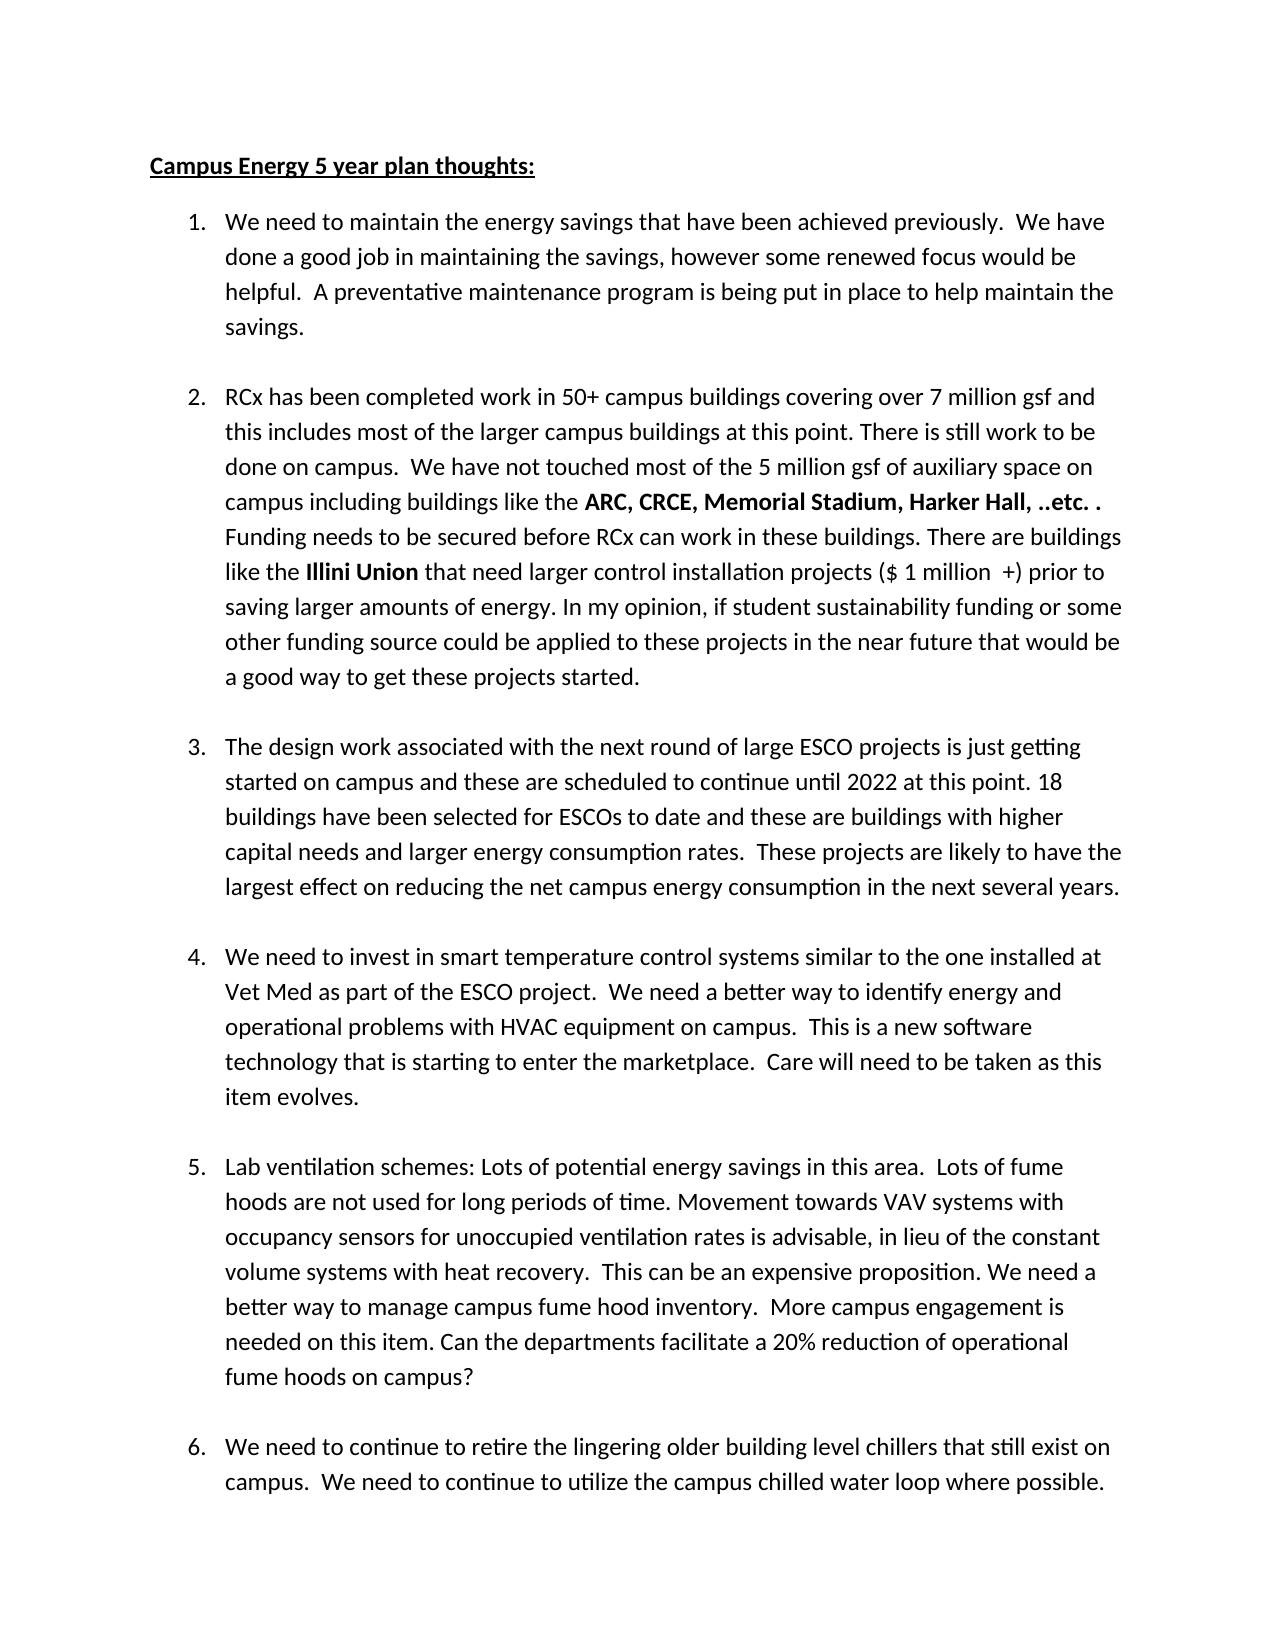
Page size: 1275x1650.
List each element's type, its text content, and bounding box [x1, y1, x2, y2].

list RCx has been completed work in 50+ campus buildings covering over 7 million gsf and this includes most of the larger campus buildings at this point. There is still work to be done on campus. We have not touched most of the 5 million gsf of auxiliary space on campus including buildings like the ARC, CRCE, Memorial Stadium, Harker Hall, ..etc. . Funding needs to be secured before RCx can work in these buildings. There are buildings like the Illini Union that need larger control installation projects ($ 1 million +) prior to saving larger amounts of energy. In my opinion, if student sustainability funding or some other funding source could be applied to these projects in the near future that would be a good way to get these projects started. [187, 381, 1125, 691]
list We need to maintain the energy savings that have been achieved previously. We have done a good job in maintaining the savings, however some renewed focus would be helpful. A preventative maintenance program is being put in place to help maintain the savings. [187, 206, 1125, 341]
list Lab ventilation schemes: Lots of potential energy savings in this area. Lots of fume hoods are not used for long periods of time. Movement towards VAV systems with occupancy sensors for unoccupied ventilation rates is advisable, in lieu of the constant volume systems with heat recovery. This can be an expensive proposition. We need a better way to manage campus fume hood inventory. More campus engagement is needed on this item. Can the departments facilitate a 20% reduction of operational fume hoods on campus? [187, 1151, 1125, 1391]
list We need to invest in smart temperature control systems similar to the one installed at Vet Med as part of the ESCO project. We need a better way to identify energy and operational problems with HVAC equipment on campus. This is a new software technology that is starting to enter the marketplace. Care will need to be taken as this item evolves. [187, 941, 1125, 1111]
list The design work associated with the next round of large ESCO projects is just getting started on campus and these are scheduled to continue until 2022 at this point. 18 buildings have been selected for ESCOs to date and these are buildings with higher capital needs and larger energy consumption rates. These projects are likely to have the largest effect on reducing the net campus energy consumption in the next several years. [187, 731, 1125, 901]
text Campus Energy 5 year plan thoughts: [150, 150, 1125, 181]
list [187, 1431, 1125, 1496]
